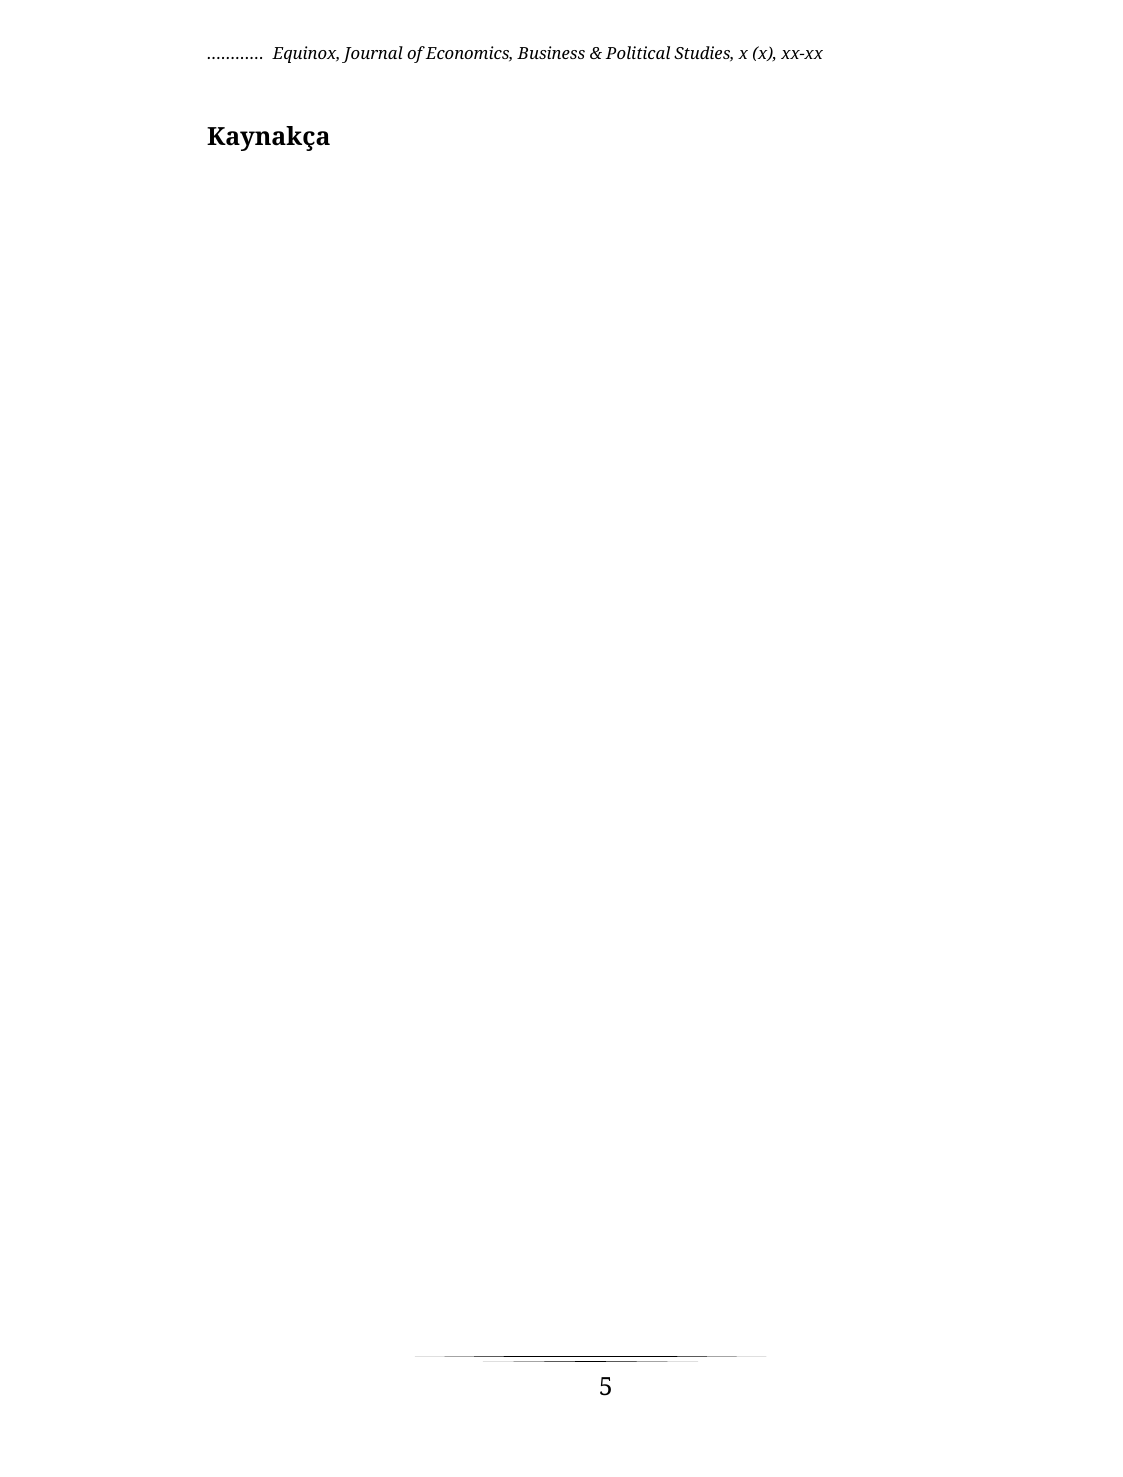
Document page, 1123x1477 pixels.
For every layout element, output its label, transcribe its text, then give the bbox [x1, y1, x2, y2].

text Kaynakça [207, 118, 1004, 152]
